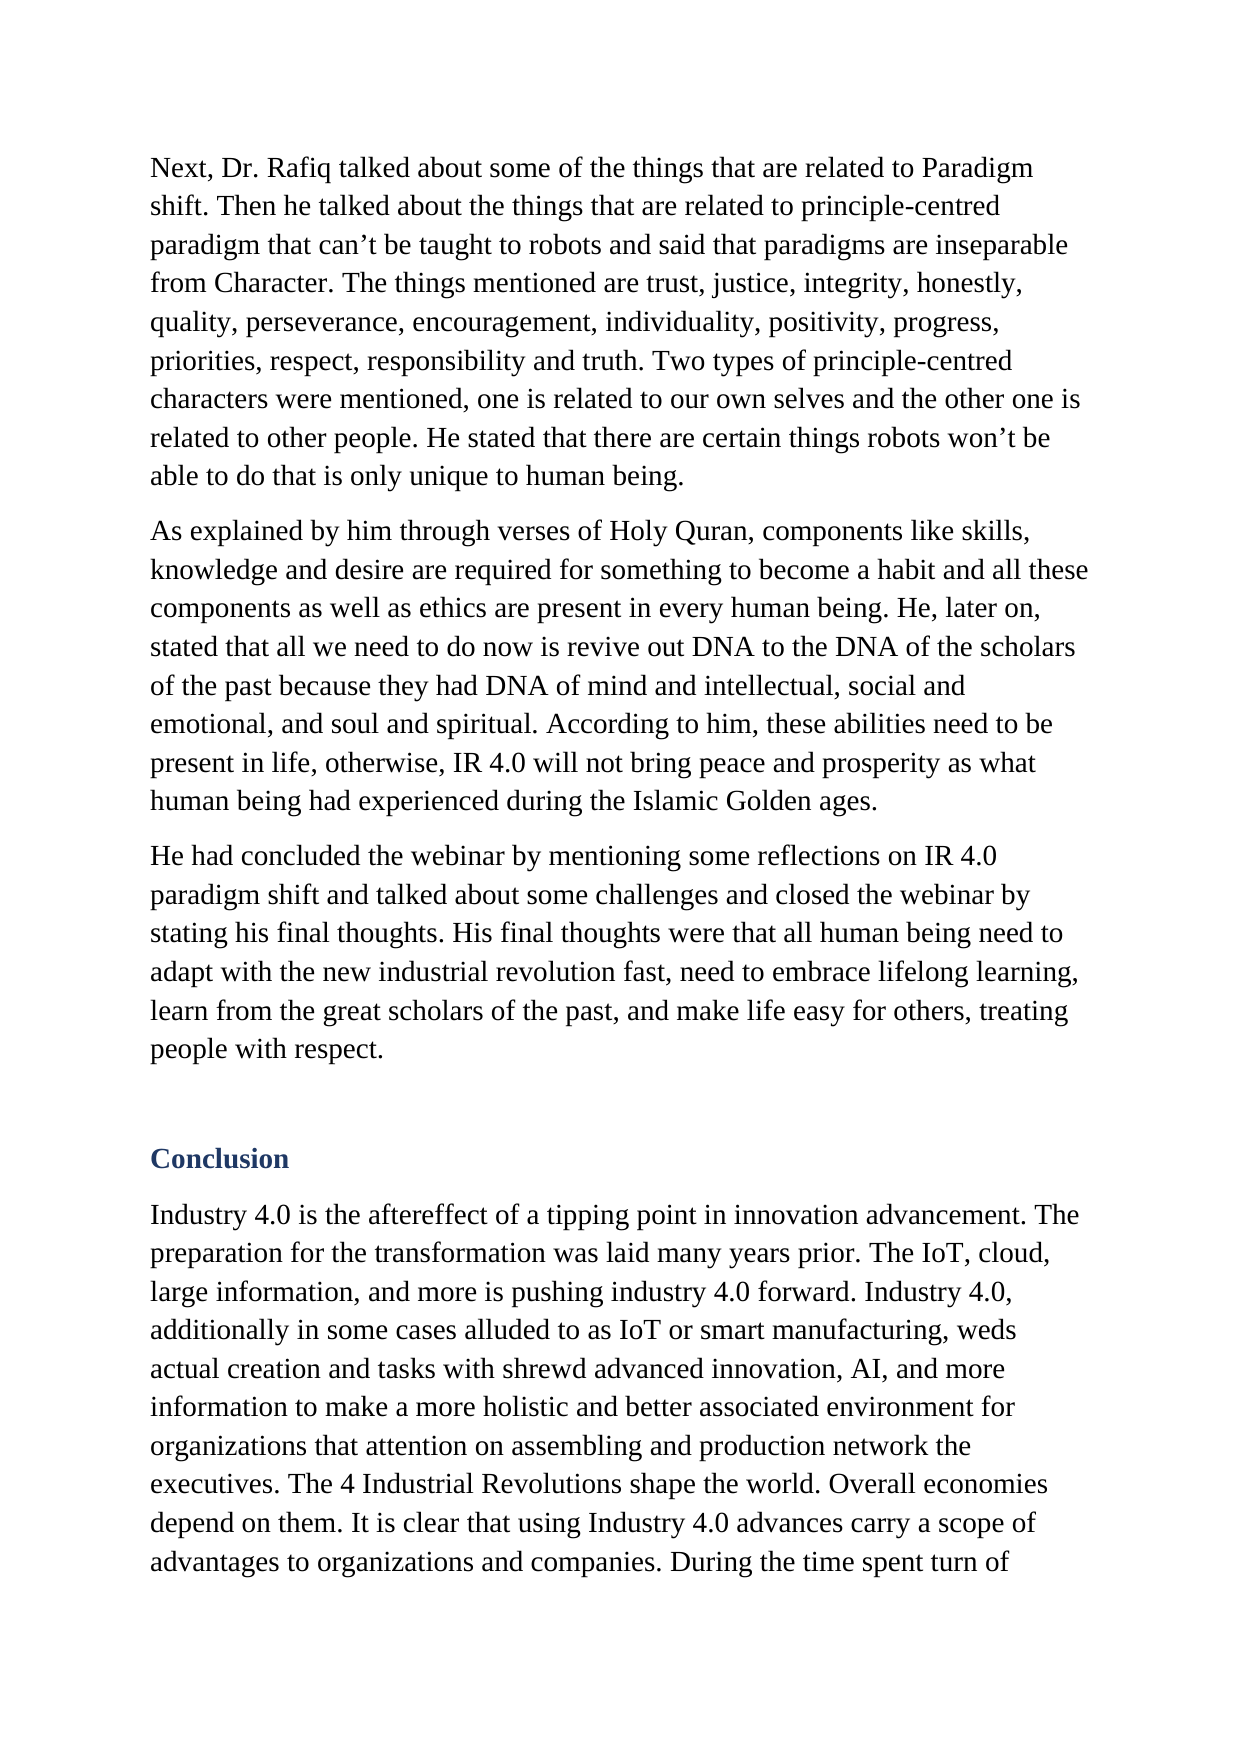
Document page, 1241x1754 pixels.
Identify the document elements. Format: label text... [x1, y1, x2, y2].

text Next, Dr. Rafiq talked about some of the things that are related to Paradigm shift. Then he talked about the things that are related to principle-centred paradigm that can’t be taught to robots and said that paradigms are inseparable from Character. The things mentioned are trust, justice, integrity, honestly, quality, perseverance, encouragement, individuality, positivity, progress, priorities, respect, responsibility and truth. Two types of principle-centred characters were mentioned, one is related to our own selves and the other one is related to other people. He stated that there are certain things robots won’t be able to do that is only unique to human being. [150, 150, 1090, 492]
text As explained by him through verses of Holy Quran, components like skills, knowledge and desire are required for something to become a habit and all these components as well as ethics are present in every human being. He, later on, stated that all we need to do now is revive out DNA to the DNA of the scholars of the past because they had DNA of mind and intellectual, social and emotional, and soul and spiritual. According to him, these abilities need to be present in life, otherwise, IR 4.0 will not bring peace and prosperity as what human being had experienced during the Islamic Golden ages. [150, 513, 1090, 817]
text Conclusion [150, 1142, 1090, 1175]
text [150, 1197, 1090, 1577]
text He had concluded the webinar by mentioning some reflections on IR 4.0 paradigm shift and talked about some challenges and closed the webinar by stating his final thoughts. His final thoughts were that all human being need to adapt with the new industrial revolution fast, need to embrace lifelong learning, learn from the great scholars of the past, and make life easy for others, treating people with respect. [150, 838, 1090, 1065]
